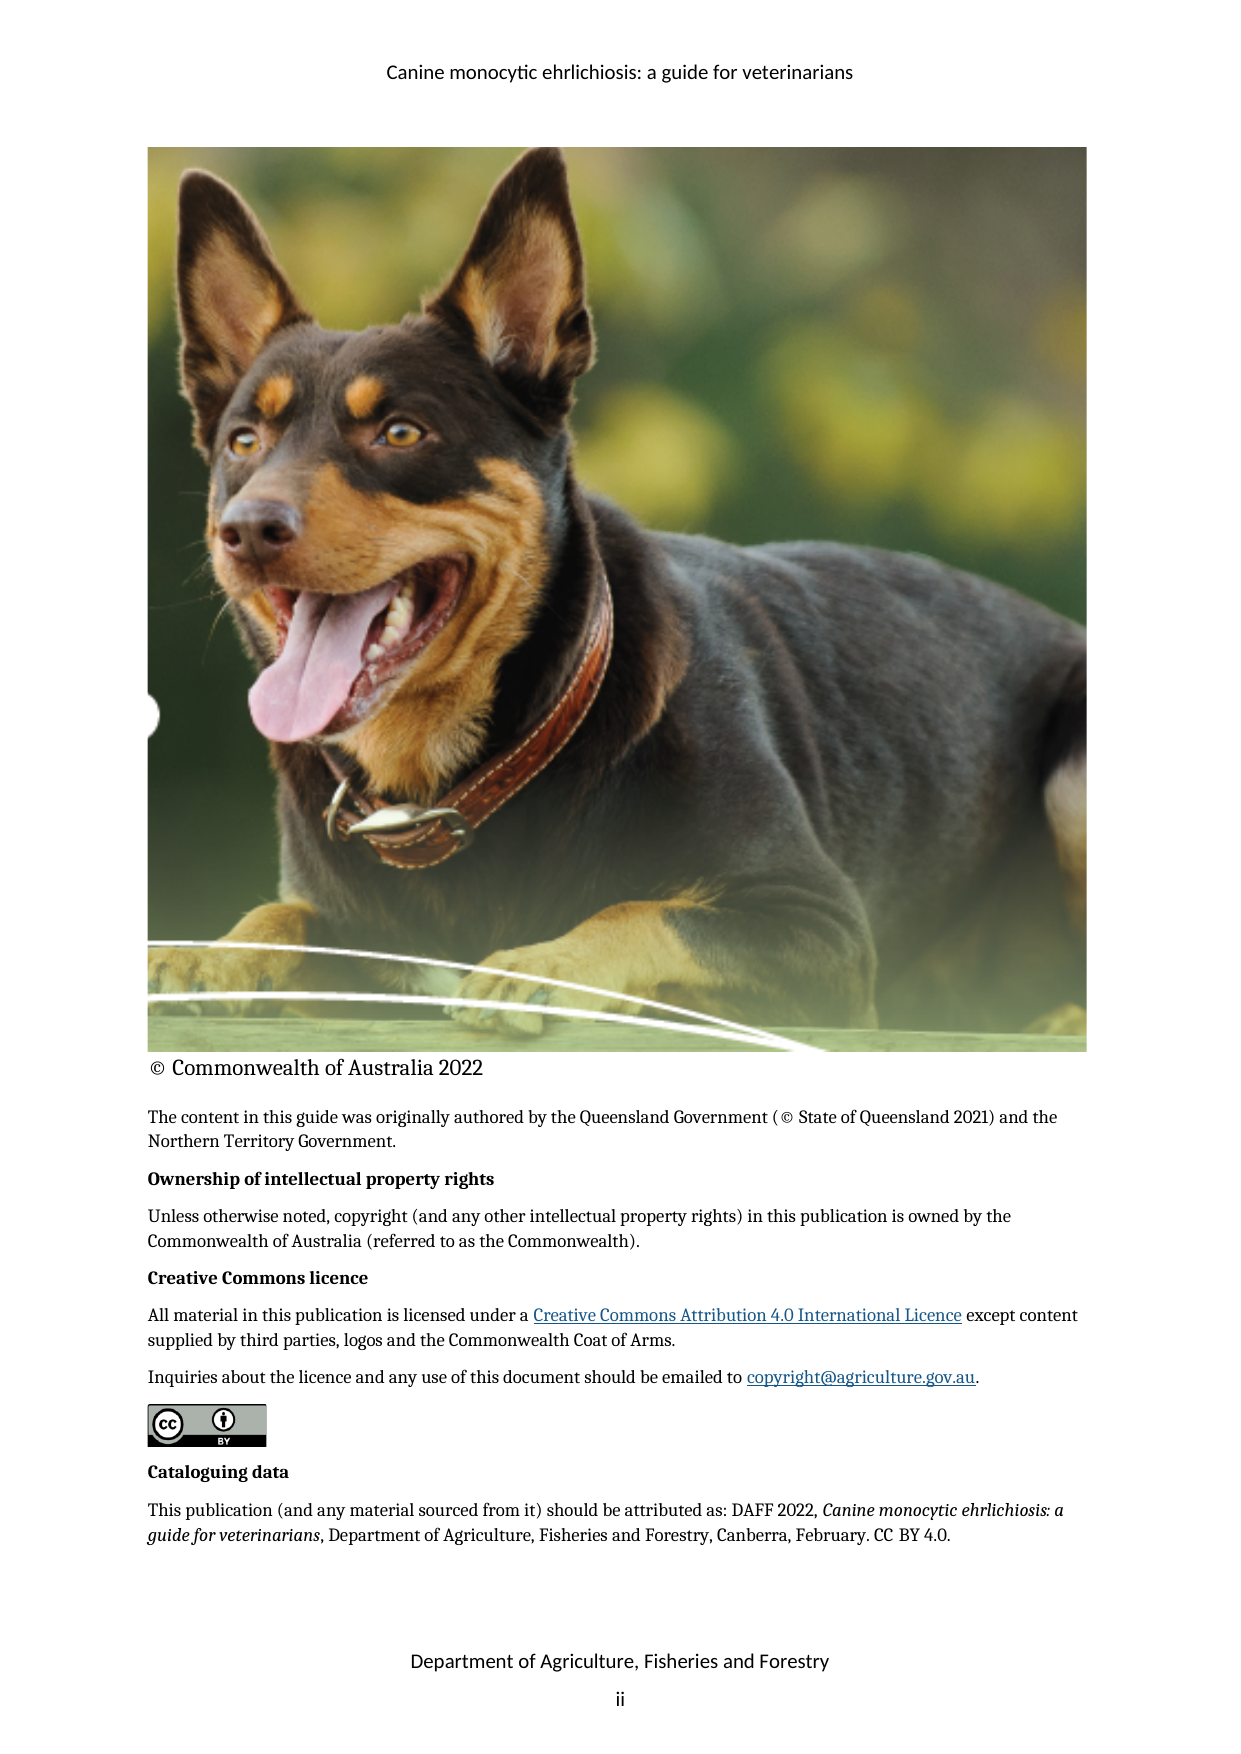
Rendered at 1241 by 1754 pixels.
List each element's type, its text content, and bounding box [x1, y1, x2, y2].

picture [147, 147, 1087, 1052]
text Ownership of intellectual property rights [148, 1168, 1092, 1190]
text Unless otherwise noted, copyright (and any other intellectual property rights) in this publication is owned by the Commonwealth of Australia (referred to as the Commonwealth). [148, 1206, 1092, 1252]
text Inquiries about the licence and any use of this document should be emailed to copyright@agriculture.gov.au. [148, 1367, 1092, 1389]
text Creative Commons licence [148, 1268, 1092, 1289]
text The content in this guide was originally authored by the Queensland Government (© State of Queensland 2021) and the Northern Territory Government. [148, 1106, 1092, 1153]
text All material in this publication is licensed under a Creative Commons Attribution 4.0 International Licence except content supplied by third parties, logos and the Commonwealth Coat of Arms. [148, 1305, 1092, 1351]
picture [147, 1404, 267, 1447]
text Cataloguing data [148, 1462, 1092, 1483]
text This publication (and any material sourced from it) should be attributed as: DAFF 2022, Canine monocytic ehrlichiosis: a guide for veterinarians, Department of Agriculture, Fisheries and Forestry, Canberra, February. CC BY 4.0. [148, 1499, 1092, 1546]
